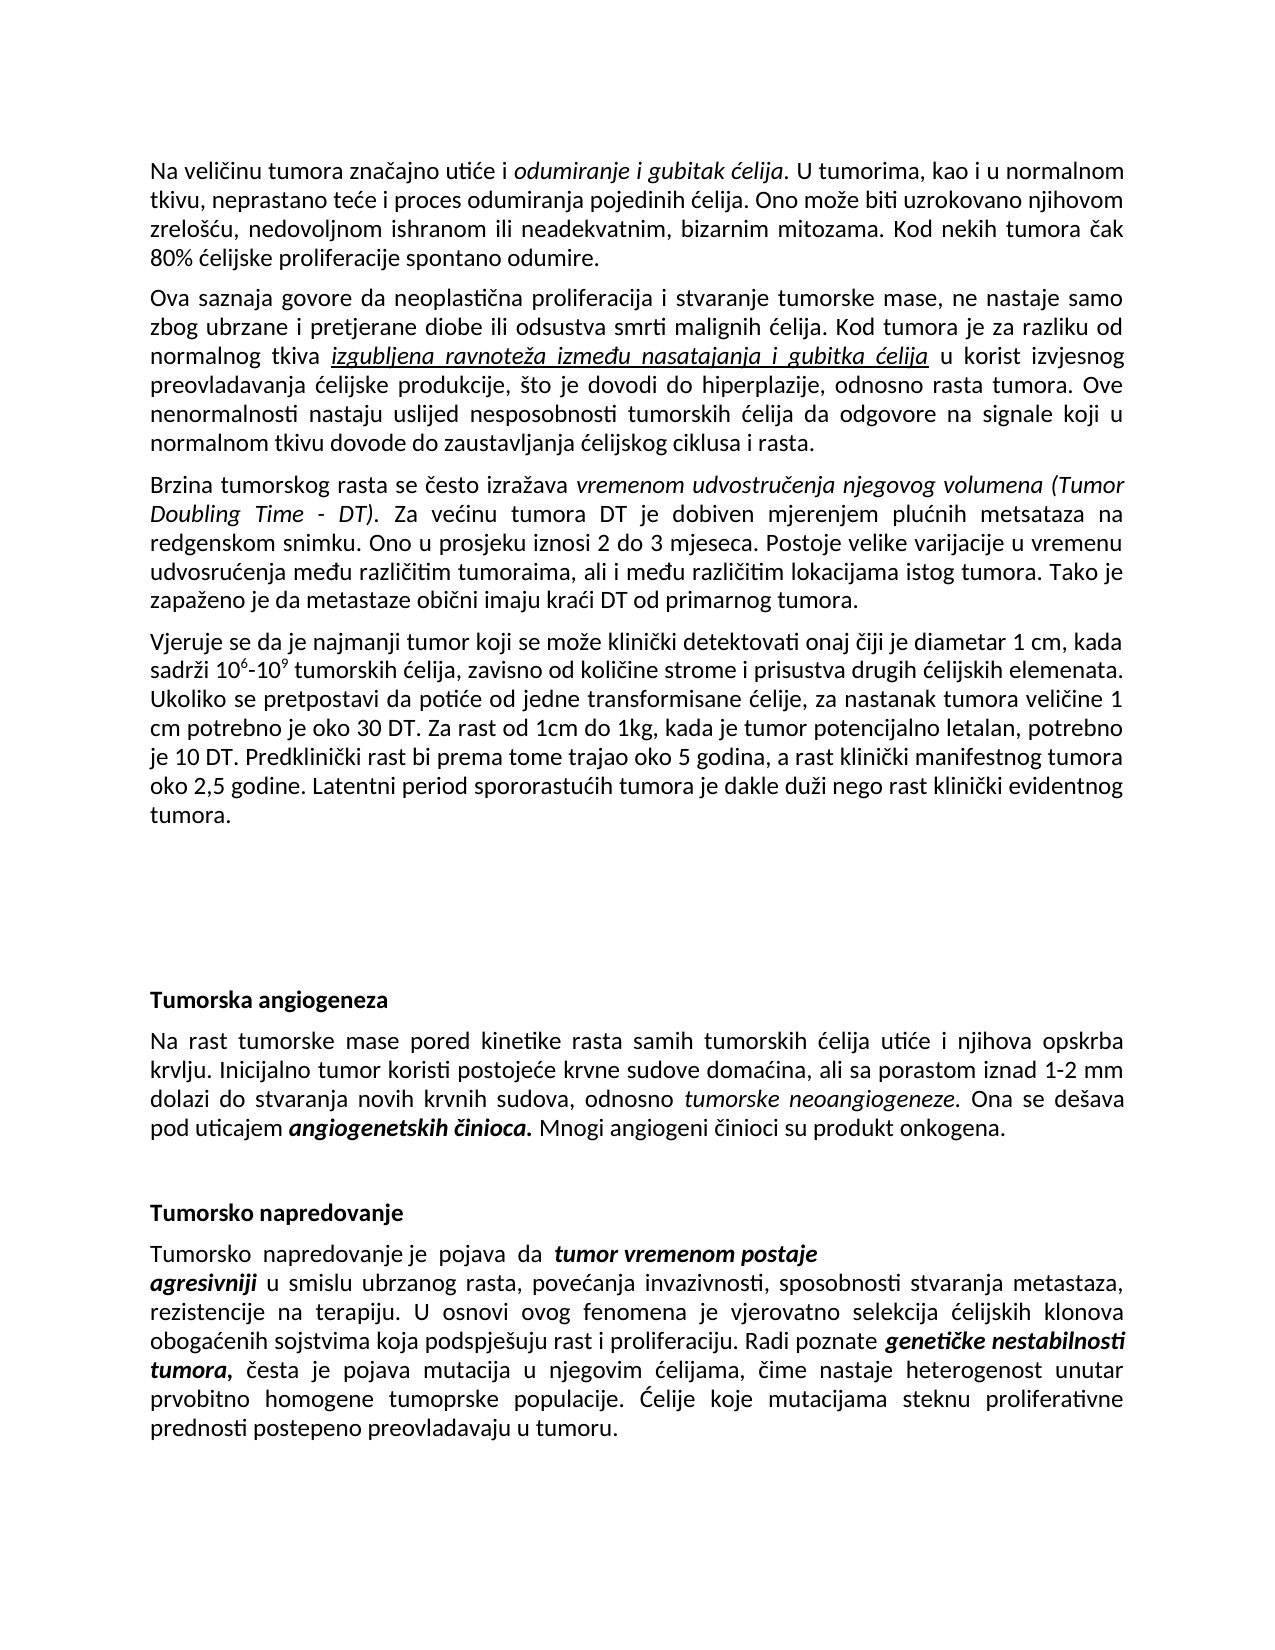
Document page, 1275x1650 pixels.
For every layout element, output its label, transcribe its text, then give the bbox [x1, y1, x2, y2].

text agresivniji u smislu ubrzanog rasta, povećanja invazivnosti, sposobnosti stvaranja metastaza, rezistencije na terapiju. U osnovi ovog fenomena je vjerovatno selekcija ćelijskih klonova obogaćenih sojstvima koja podspješuju rast i proliferaciju. Radi poznate genetičke nestabilnosti tumora, česta je pojava mutacija u njegovim ćelijama, čime nastaje heterogenost unutar prvobitno homogene tumoprske populacije. Ćelije koje mutacijama steknu proliferativne prednosti postepeno preovladavaju u tumoru. [150, 1268, 1125, 1442]
text Vjeruje se da je najmanji tumor koji se može klinički detektovati onaj čiji je diametar 1 cm, kada sadrži 106-109 tumorskih ćelija, zavisno od količine strome i prisustva drugih ćelijskih elemenata. Ukoliko se pretpostavi da potiće od jedne transformisane ćelije, za nastanak tumora veličine 1 cm potrebno je oko 30 DT. Za rast od 1cm do 1kg, kada je tumor potencijalno letalan, potrebno je 10 DT. Predklinički rast bi prema tome trajao oko 5 godina, a rast klinički manifestnog tumora oko 2,5 godine. Latentni period spororastućih tumora je dakle duži nego rast klinički evidentnog tumora. [150, 627, 1125, 829]
text Na veličinu tumora značajno utiće i odumiranje i gubitak ćelija. U tumorima, kao i u normalnom tkivu, neprastano teće i proces odumiranja pojedinih ćelija. Ono može biti uzrokovano njihovom zrelošću, nedovoljnom ishranom ili neadekvatnim, bizarnim mitozama. Kod nekih tumora čak 80% ćelijske proliferacije spontano odumire. [150, 156, 1125, 272]
text Tumorsko napredovanje [150, 1197, 1125, 1227]
text Na rast tumorske mase pored kinetike rasta samih tumorskih ćelija utiće i njihova opskrba krvlju. Inicijalno tumor koristi postojeće krvne sudove domaćina, ali sa porastom iznad 1-2 mm dolazi do stvaranja novih krvnih sudova, odnosno tumorske neoangiogeneze. Ona se dešava pod uticajem angiogenetskih činioca. Mnogi angiogeni činioci su produkt onkogena. [150, 1026, 1125, 1142]
text Brzina tumorskog rasta se često izražava vremenom udvostručenja njegovog volumena (Tumor Doubling Time - DT). Za većinu tumora DT je dobiven mjerenjem plućnih metsataza na redgenskom snimku. Ono u prosjeku iznosi 2 do 3 mjeseca. Postoje velike varijacije u vremenu udvosrućenja među različitim tumoraima, ali i među različitim lokacijama istog tumora. Tako je zapaženo je da metastaze obični imaju kraći DT od primarnog tumora. [150, 470, 1125, 615]
text Tumorska angiogeneza [150, 984, 1125, 1014]
text Tumorsko napredovanje je pojava da tumor vremenom postaje [150, 1239, 1125, 1268]
text Ova saznaja govore da neoplastična proliferacija i stvaranje tumorske mase, ne nastaje samo zbog ubrzane i pretjerane diobe ili odsustva smrti malignih ćelija. Kod tumora je za razliku od normalnog tkiva izgubljena ravnoteža između nasatajanja i gubitka ćelija u korist izvjesnog preovladavanja ćelijske produkcije, što je dovodi do hiperplazije, odnosno rasta tumora. Ove nenormalnosti nastaju uslijed nesposobnosti tumorskih ćelija da odgovore na signale koji u normalnom tkivu dovode do zaustavljanja ćelijskog ciklusa i rasta. [150, 284, 1125, 457]
